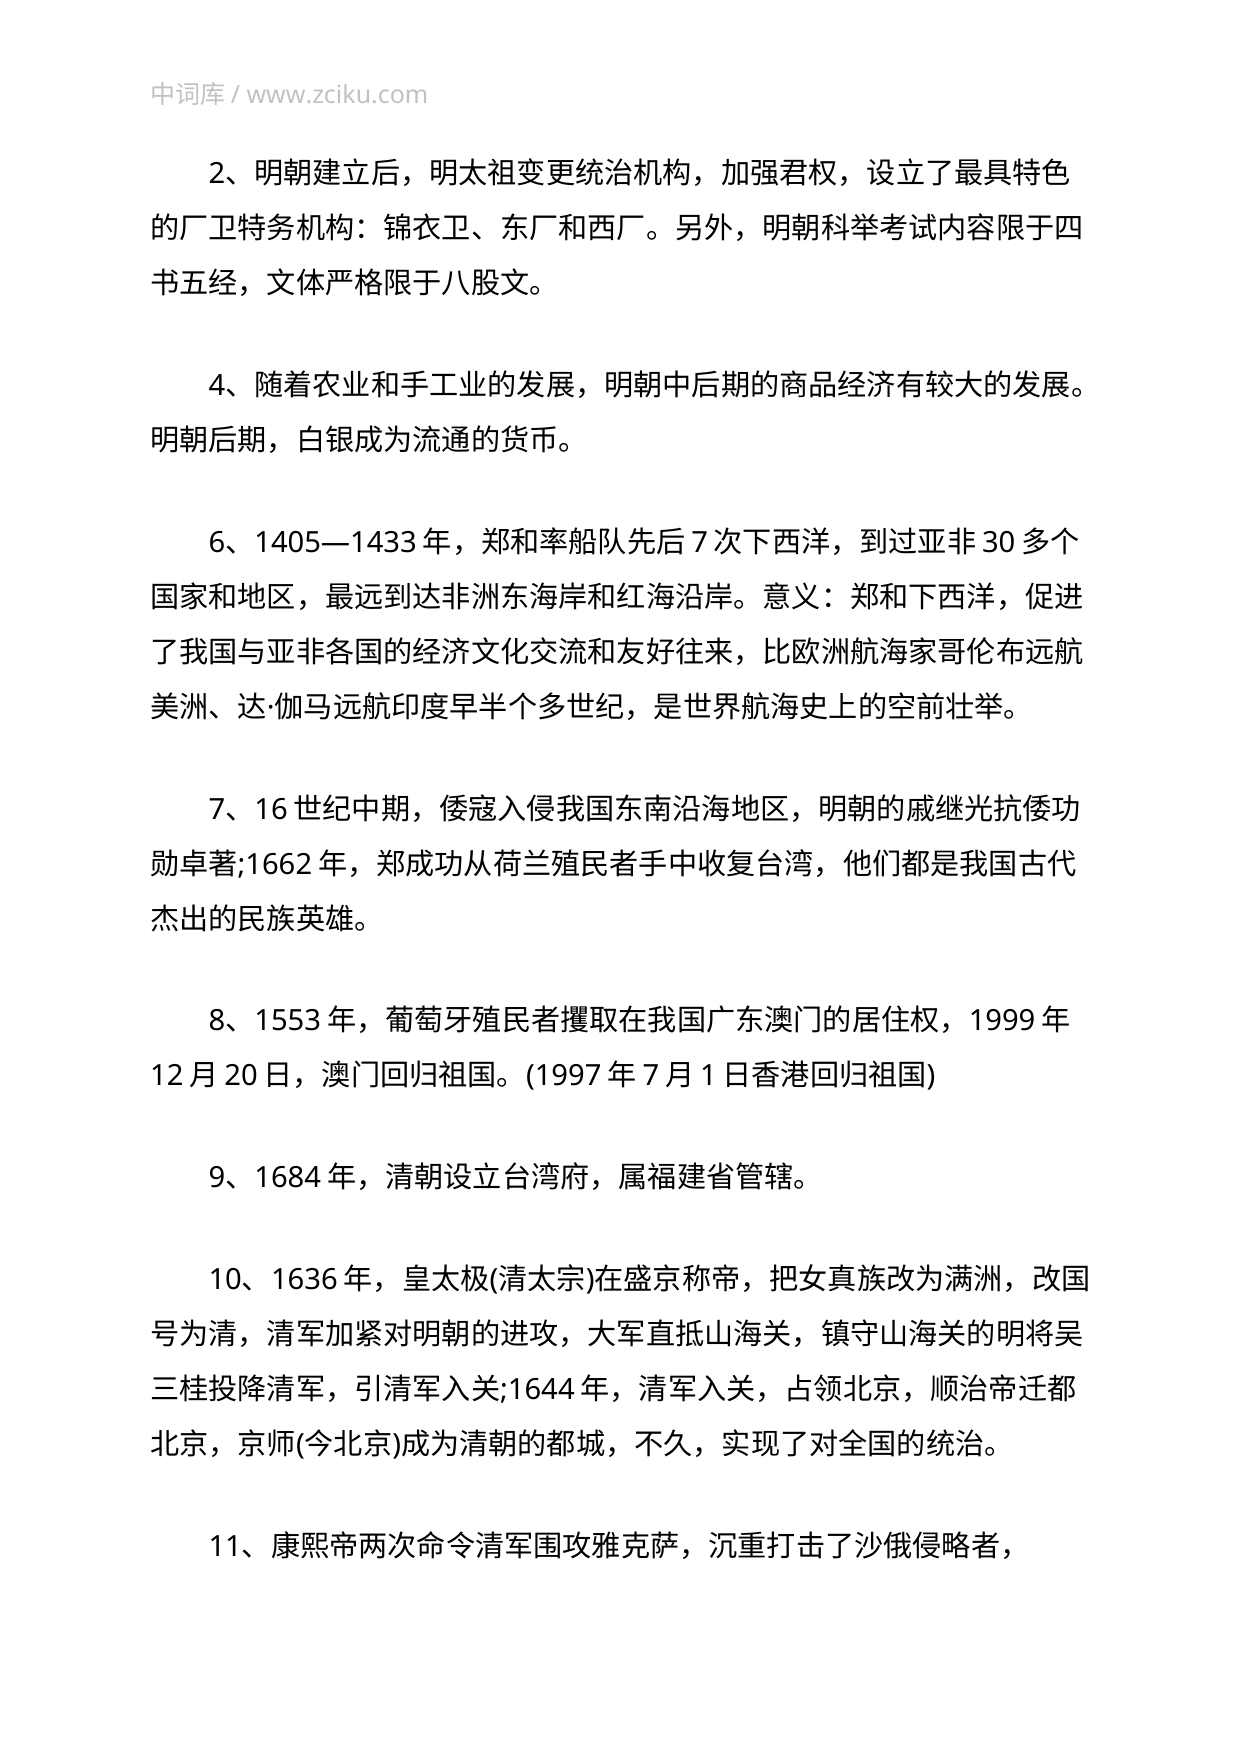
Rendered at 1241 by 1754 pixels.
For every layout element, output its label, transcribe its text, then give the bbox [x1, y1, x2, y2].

text 7、16世纪中期，倭寇入侵我国东南沿海地区，明朝的戚继光抗倭功勋卓著;1662年，郑成功从荷兰殖民者手中收复台湾，他们都是我国古代杰出的民族英雄。 [150, 785, 1090, 937]
text 9、1684年，清朝设立台湾府，属福建省管辖。 [150, 1154, 1090, 1196]
text 4、随着农业和手工业的发展，明朝中后期的商品经济有较大的发展。明朝后期，白银成为流通的货币。 [150, 362, 1090, 459]
text 6、1405—1433年，郑和率船队先后7次下西洋，到过亚非30多个国家和地区，最远到达非洲东海岸和红海沿岸。意义：郑和下西洋，促进了我国与亚非各国的经济文化交流和友好往来，比欧洲航海家哥伦布远航美洲、达·伽马远航印度早半个多世纪，是世界航海史上的空前壮举。 [150, 518, 1090, 726]
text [150, 1523, 1090, 1565]
text 10、1636年，皇太极(清太宗)在盛京称帝，把女真族改为满洲，改国号为清，清军加紧对明朝的进攻，大军直抵山海关，镇守山海关的明将吴三桂投降清军，引清军入关;1644年，清军入关，占领北京，顺治帝迁都北京，京师(今北京)成为清朝的都城，不久，实现了对全国的统治。 [150, 1256, 1090, 1463]
text 2、明朝建立后，明太祖变更统治机构，加强君权，设立了最具特色的厂卫特务机构：锦衣卫、东厂和西厂。另外，明朝科举考试内容限于四书五经，文体严格限于八股文。 [150, 150, 1090, 302]
text 8、1553年，葡萄牙殖民者攫取在我国广东澳门的居住权，1999年12月20日，澳门回归祖国。(1997年7月1日香港回归祖国) [150, 997, 1090, 1094]
